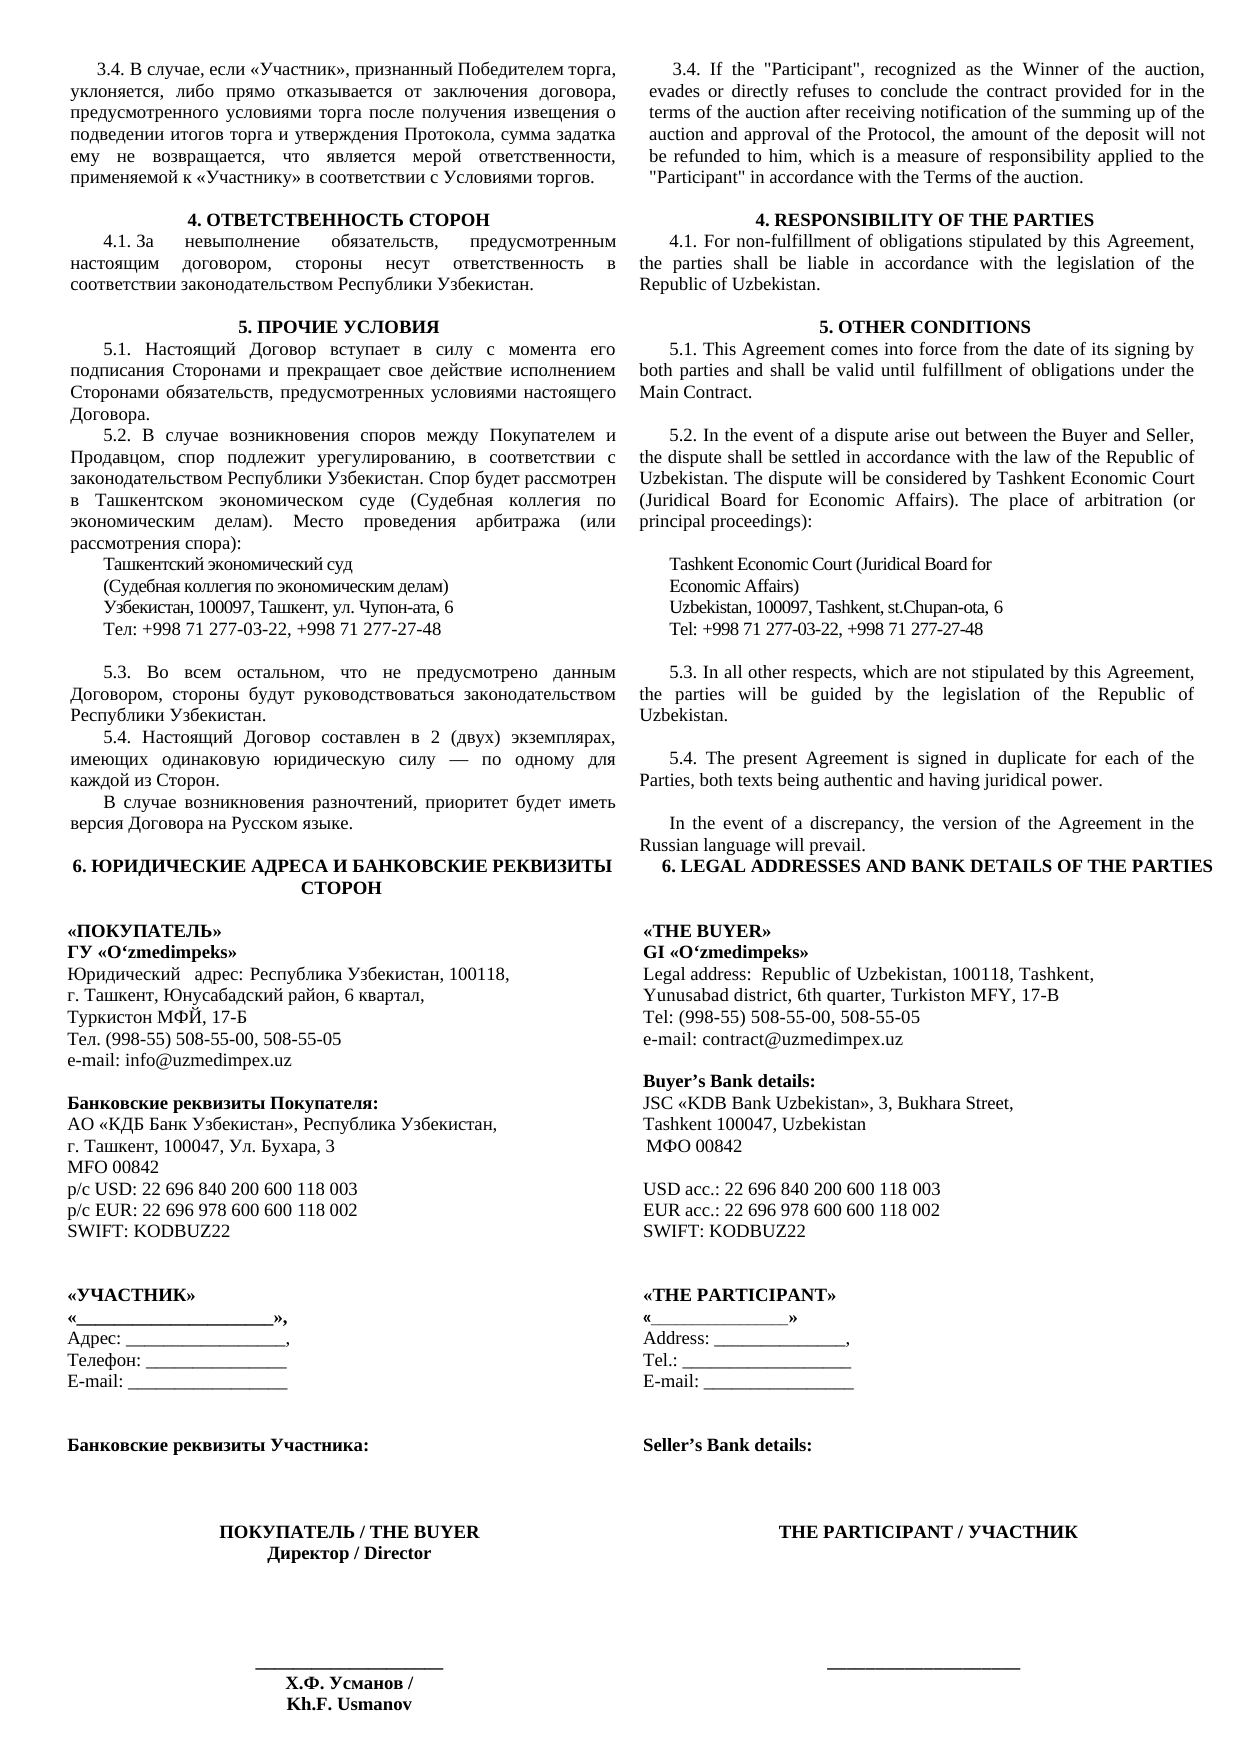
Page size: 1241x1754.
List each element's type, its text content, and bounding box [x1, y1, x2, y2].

table_cell 6. ЮРИДИЧЕСКИЕ АДРЕСА И БАНКОВСКИЕ РЕКВИЗИТЫ СТОРОН «ПОКУПАТЕЛЬ» ГУ «O‘zmedimpeks» Юридический адрес: Республика Узбекистан, 100118, г. Ташкент, Юнусабадский район, 6 квартал, Туркистон МФЙ, 17-Б Тел. (998-55) 508-55-00, 508-55-05 e-mail: info@uzmedimpex.uz Банковские реквизиты Покупателя: АО «КДБ Банк Узбекистан», Республика Узбекистан, г. Ташкент, 100047, Ул. Бухара, 3 MFO 00842 р/с USD: 22 696 840 200 600 118 003 р/с EUR: 22 696 978 600 600 118 002 SWIFT: KODBUZ22 «УЧАСТНИК» «_____________________», Адрес: _________________, Телефон: _______________ E-mail: _________________ Банковские реквизиты Участника: [49, 855, 628, 1499]
table_cell THE PARTICIPANT / УЧАСТНИК ____________________ [628, 1499, 1217, 1715]
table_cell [49, 58, 628, 188]
table_cell 4. ОТВЕТСТВЕННОСТЬ СТОРОН 4.1. За невыполнение обязательств, предусмотренным настоящим договором, стороны несут ответственность в соответствии законодательством Республики Узбекистан. 5. ПРОЧИЕ УСЛОВИЯ 5.1. Настоящий Договор вступает в силу с момента его подписания Сторонами и прекращает свое действие исполнением Сторонами обязательств, предусмотренных условиями настоящего Договора. 5.2. В случае возникновения споров между Покупателем и Продавцом, спор подлежит урегулированию, в соответствии с законодательством Республики Узбекистан. Спор будет рассмотрен в Ташкентском экономическом суде (Судебная коллегия по экономическим делам). Место проведения арбитража (или рассмотрения спора): Ташкентский экономический суд (Судебная коллегия по экономическим делам) Узбекистан, 100097, Ташкент, ул. Чупон-ата, 6 Тел: +998 71 277-03-22, +998 71 277-27-48 5.3. Во всем остальном, что не предусмотрено данным Договором, стороны будут руководствоваться законодательством Республики Узбекистан. 5.4. Настоящий Договор составлен в 2 (двух) экземплярах, имеющих одинаковую юридическую силу — по одному для каждой из Сторон. В случае возникновения разночтений, приоритет будет иметь версия Договора на Русском языке. [49, 188, 628, 855]
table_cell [628, 58, 1217, 188]
table_cell ПОКУПАТЕЛЬ / THE BUYER Директор / Director ____________________ Х.Ф. Усманов / Kh.F. Usmanov [49, 1499, 628, 1715]
table_cell 4. RESPONSIBILITY OF THE PARTIES 4.1. For non-fulfillment of obligations stipulated by this Agreement, the parties shall be liable in accordance with the legislation of the Republic of Uzbekistan. 5. OTHER CONDITIONS 5.1. This Agreement comes into force from the date of its signing by both parties and shall be valid until fulfillment of obligations under the Main Contract. 5.2. In the event of a dispute arise out between the Buyer and Seller, the dispute shall be settled in accordance with the law of the Republic of Uzbekistan. The dispute will be considered by Tashkent Economic Court (Juridical Board for Economic Affairs). The place of arbitration (or principal proceedings): Tashkent Economic Court (Juridical Board for Economic Affairs) Uzbekistan, 100097, Tashkent, st.Chupan-ota, 6 Tel: +998 71 277-03-22, +998 71 277-27-48 5.3. In all other respects, which are not stipulated by this Agreement, the parties will be guided by the legislation of the Republic of Uzbekistan. 5.4. The present Agreement is signed in duplicate for each of the Parties, both texts being authentic and having juridical power. In the event of a discrepancy, the version of the Agreement in the Russian language will prevail. [628, 188, 1217, 855]
table_cell 6. LEGAL ADDRESSES AND BANK DETAILS OF THE PARTIES «THE BUYER» GI «O‘zmedimpeks» Legal address: Republic of Uzbekistan, 100118, Tashkent, Yunusabad district, 6th quarter, Turkiston MFY, 17-B Tel: (998-55) 508-55-00, 508-55-05 e-mail: contract@uzmedimpex.uz Buyer’s Bank details: JSC «KDB Bank Uzbekistan», 3, Bukhara Street, Tashkent 100047, Uzbekistan МФО 00842 USD acc.: 22 696 840 200 600 118 003 EUR acc.: 22 696 978 600 600 118 002 SWIFT: KODBUZ22 «THE PARTICIPANT» «_________________» Address: ______________, Tel.: __________________ E-mail: ________________ Seller’s Bank details: [628, 855, 1217, 1499]
